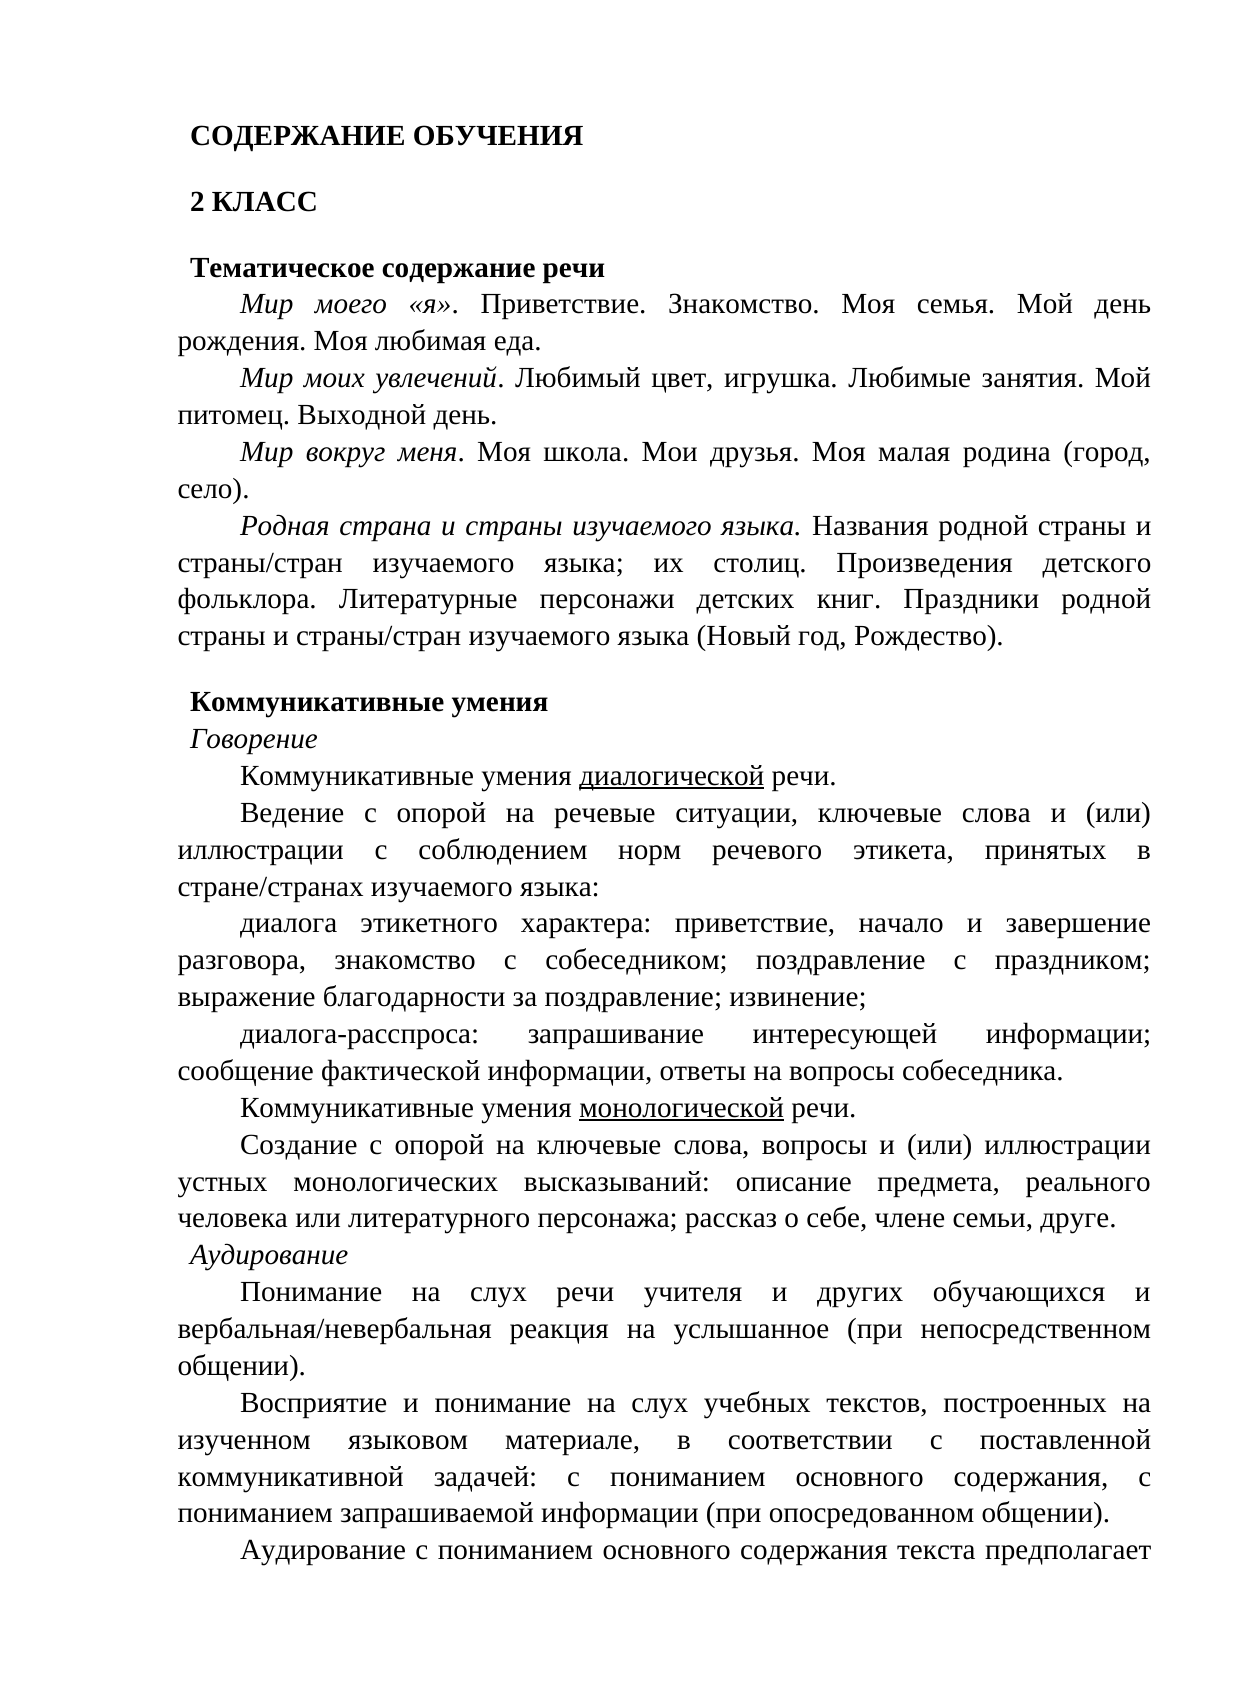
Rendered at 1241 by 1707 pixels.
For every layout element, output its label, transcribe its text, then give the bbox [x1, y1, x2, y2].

text Мир моих увлечений. Любимый цвет, игрушка. Любимые занятия. Мой питомец. Выходной день. [177, 360, 1152, 431]
text Коммуникативные умения монологической речи. [177, 1090, 1152, 1123]
text Создание с опорой на ключевые слова, вопросы и (или) иллюстрации устных монологических высказываний: описание предмета, реального человека или литературного персонажа; рассказ о себе, члене семьи, друге. [177, 1127, 1152, 1234]
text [177, 1532, 1152, 1566]
text диалога этикетного характера: приветствие, начало и завершение разговора, знакомство с собеседником; поздравление с праздником; выражение благодарности за поздравление; извинение; [177, 906, 1152, 1013]
text диалога-расспроса: запрашивание интересующей информации; сообщение фактической информации, ответы на вопросы собеседника. [177, 1016, 1152, 1087]
text Мир моего «я». Приветствие. Знакомство. Моя семья. Мой день рождения. Моя любимая еда. [177, 287, 1152, 357]
text Восприятие и понимание на слух учебных текстов, построенных на изученном языковом материале, в соответствии с поставленной коммуникативной задачей: с пониманием основного содержания, с пониманием запрашиваемой информации (при опосредованном общении). [177, 1385, 1152, 1529]
text 2 КЛАСС [190, 184, 1152, 217]
text Говорение [190, 721, 1152, 755]
text Родная страна и страны изучаемого языка. Названия родной страны и страны/стран изучаемого языка; их столиц. Произведения детского фольклора. Литературные персонажи детских книг. Праздники родной страны и страны/стран изучаемого языка (Новый год, Рождество). [177, 508, 1152, 652]
text Коммуникативные умения диалогической речи. [177, 758, 1152, 792]
text ​СОДЕРЖАНИЕ ОБУЧЕНИЯ [190, 118, 1152, 152]
text Аудирование [190, 1237, 1152, 1271]
text Тематическое содержание речи [190, 250, 1152, 283]
text Коммуникативные умения [190, 684, 1152, 718]
text Ведение с опорой на речевые ситуации, ключевые слова и (или) иллюстрации с соблюдением норм речевого этикета, принятых в стране/странах изучаемого языка: [177, 795, 1152, 902]
text Понимание на слух речи учителя и других обучающихся и вербальная/невербальная реакция на услышанное (при непосредственном общении). [177, 1274, 1152, 1382]
text Мир вокруг меня. Моя школа. Мои друзья. Моя малая родина (город, село). [177, 434, 1152, 504]
